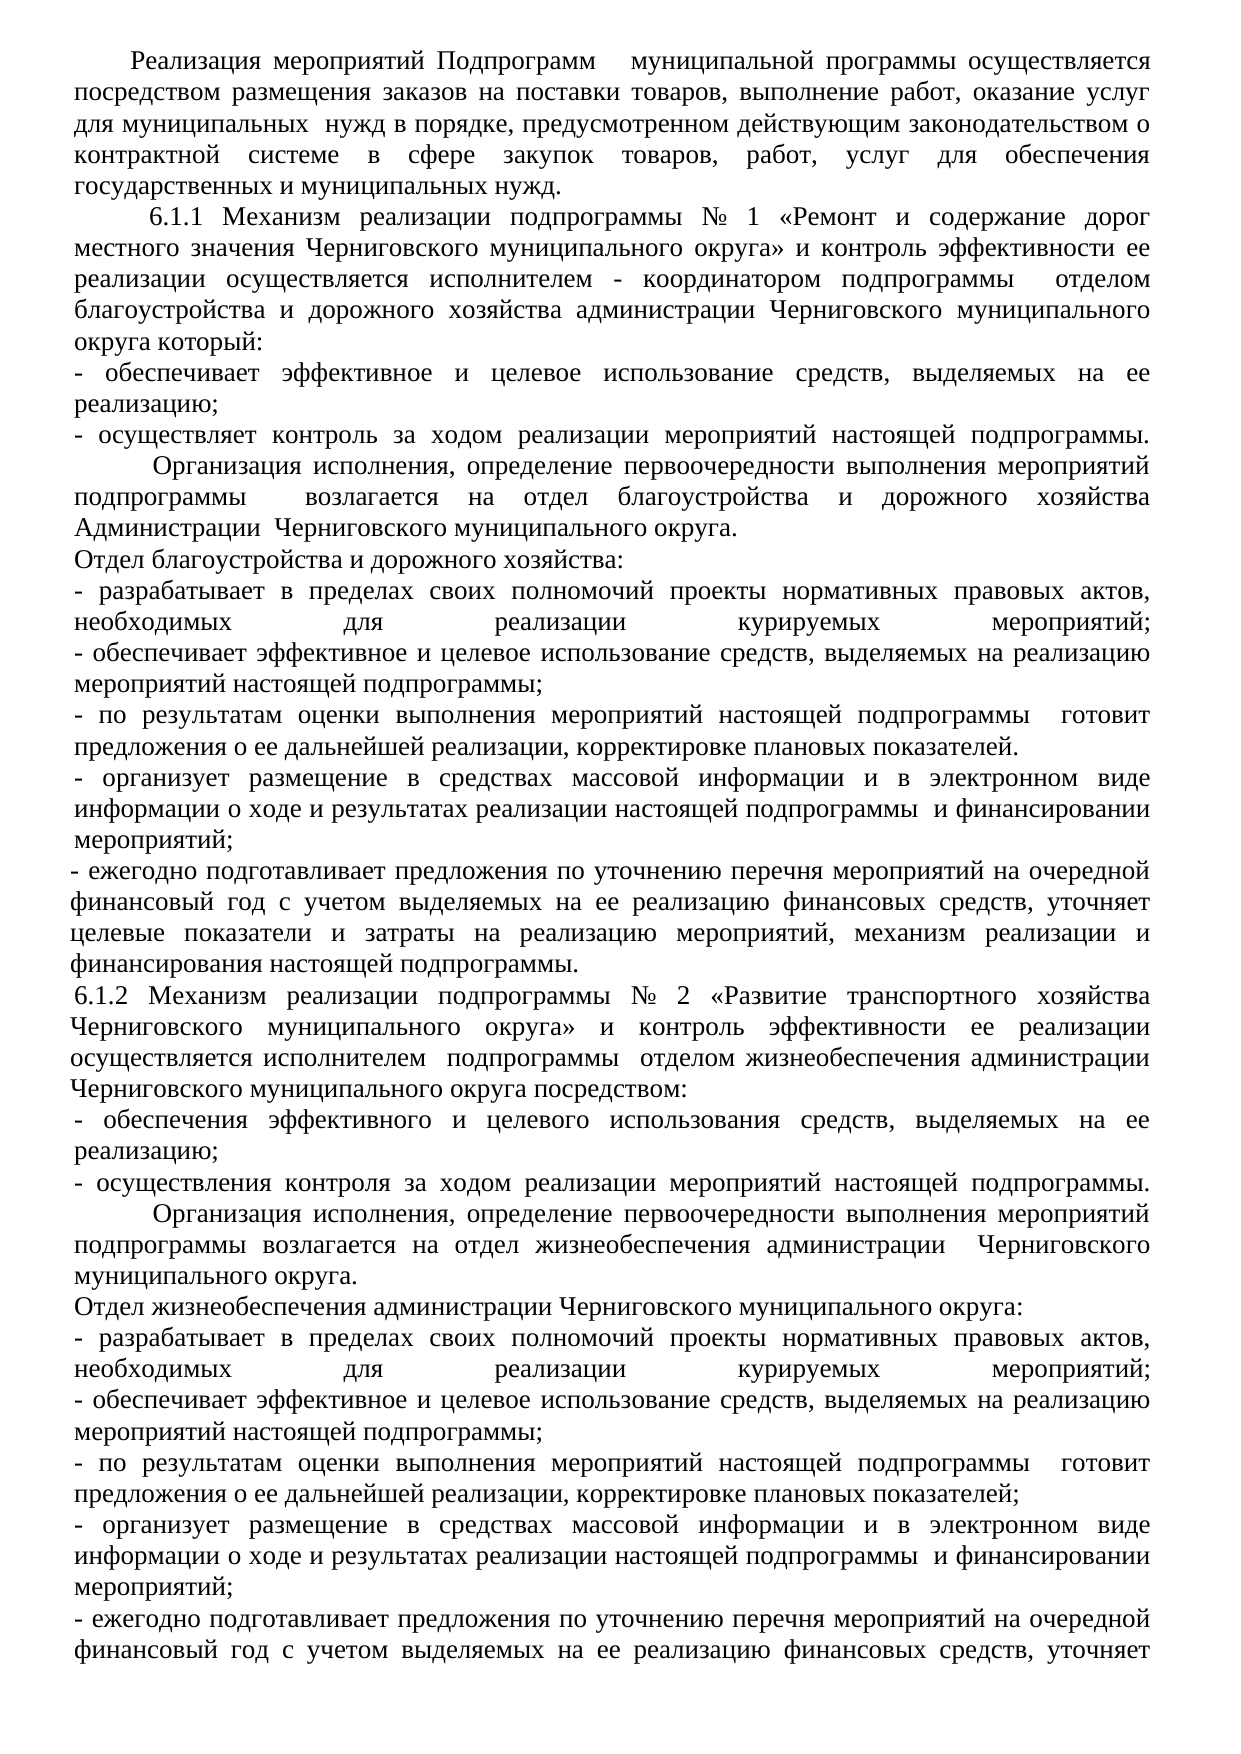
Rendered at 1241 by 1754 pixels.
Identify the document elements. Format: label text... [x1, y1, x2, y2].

text - разрабатывает в пределах своих полномочий проекты нормативных правовых актов, необходимых для реализации курируемых мероприятий; - обеспечивает эффективное и целевое использование средств, выделяемых на реализацию мероприятий настоящей подпрограммы; [74, 574, 1152, 698]
text - обеспечивает эффективное и целевое использование средств, выделяемых на ее реализацию; [74, 356, 1152, 418]
text Отдел благоустройства и дорожного хозяйства: [74, 543, 1152, 574]
text - организует размещение в средствах массовой информации и в электронном виде информации о ходе и результатах реализации настоящей подпрограммы и финансировании мероприятий; [74, 1508, 1152, 1602]
text - по результатам оценки выполнения мероприятий настоящей подпрограммы готовит предложения о ее дальнейшей реализации, корректировке плановых показателей; [74, 1446, 1152, 1508]
text - по результатам оценки выполнения мероприятий настоящей подпрограммы готовит предложения о ее дальнейшей реализации, корректировке плановых показателей. [74, 698, 1152, 761]
text - осуществляет контроль за ходом реализации мероприятий настоящей подпрограммы. Организация исполнения, определение первоочередности выполнения мероприятий подпрограммы возлагается на отдел благоустройства и дорожного хозяйства Администрации Черниговского муниципального округа. [74, 418, 1152, 543]
text 6.1.2 Механизм реализации подпрограммы № 2 «Развитие транспортного хозяйства Черниговского муниципального округа» и контроль эффективности ее реализации осуществляется исполнителем подпрограммы отделом жизнеобеспечения администрации Черниговского муниципального округа посредством: [70, 979, 1152, 1103]
text 6.1.1 Механизм реализации подпрограммы № 1 «Ремонт и содержание дорог местного значения Черниговского муниципального округа» и контроль эффективности ее реализации осуществляется исполнителем - координатором подпрограммы отделом благоустройства и дорожного хозяйства администрации Черниговского муниципального округа который: [74, 200, 1152, 356]
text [74, 1602, 1152, 1664]
text Реализация мероприятий Подпрограмм муниципальной программы осуществляется посредством размещения заказов на поставки товаров, выполнение работ, оказание услуг для муниципальных нужд в порядке, предусмотренном действующим законодательством о контрактной системе в сфере закупок товаров, работ, услуг для обеспечения государственных и муниципальных нужд. [74, 44, 1152, 200]
text Отдел жизнеобеспечения администрации Черниговского муниципального округа: [74, 1290, 1152, 1321]
text - обеспечения эффективного и целевого использования средств, выделяемых на ее реализацию; [74, 1103, 1152, 1166]
text - разрабатывает в пределах своих полномочий проекты нормативных правовых актов, необходимых для реализации курируемых мероприятий; - обеспечивает эффективное и целевое использование средств, выделяемых на реализацию мероприятий настоящей подпрограммы; [74, 1321, 1152, 1446]
text - организует размещение в средствах массовой информации и в электронном виде информации о ходе и результатах реализации настоящей подпрограммы и финансировании мероприятий; [74, 761, 1152, 854]
text - осуществления контроля за ходом реализации мероприятий настоящей подпрограммы. Организация исполнения, определение первоочередности выполнения мероприятий подпрограммы возлагается на отдел жизнеобеспечения администрации Черниговского муниципального округа. [74, 1166, 1152, 1290]
